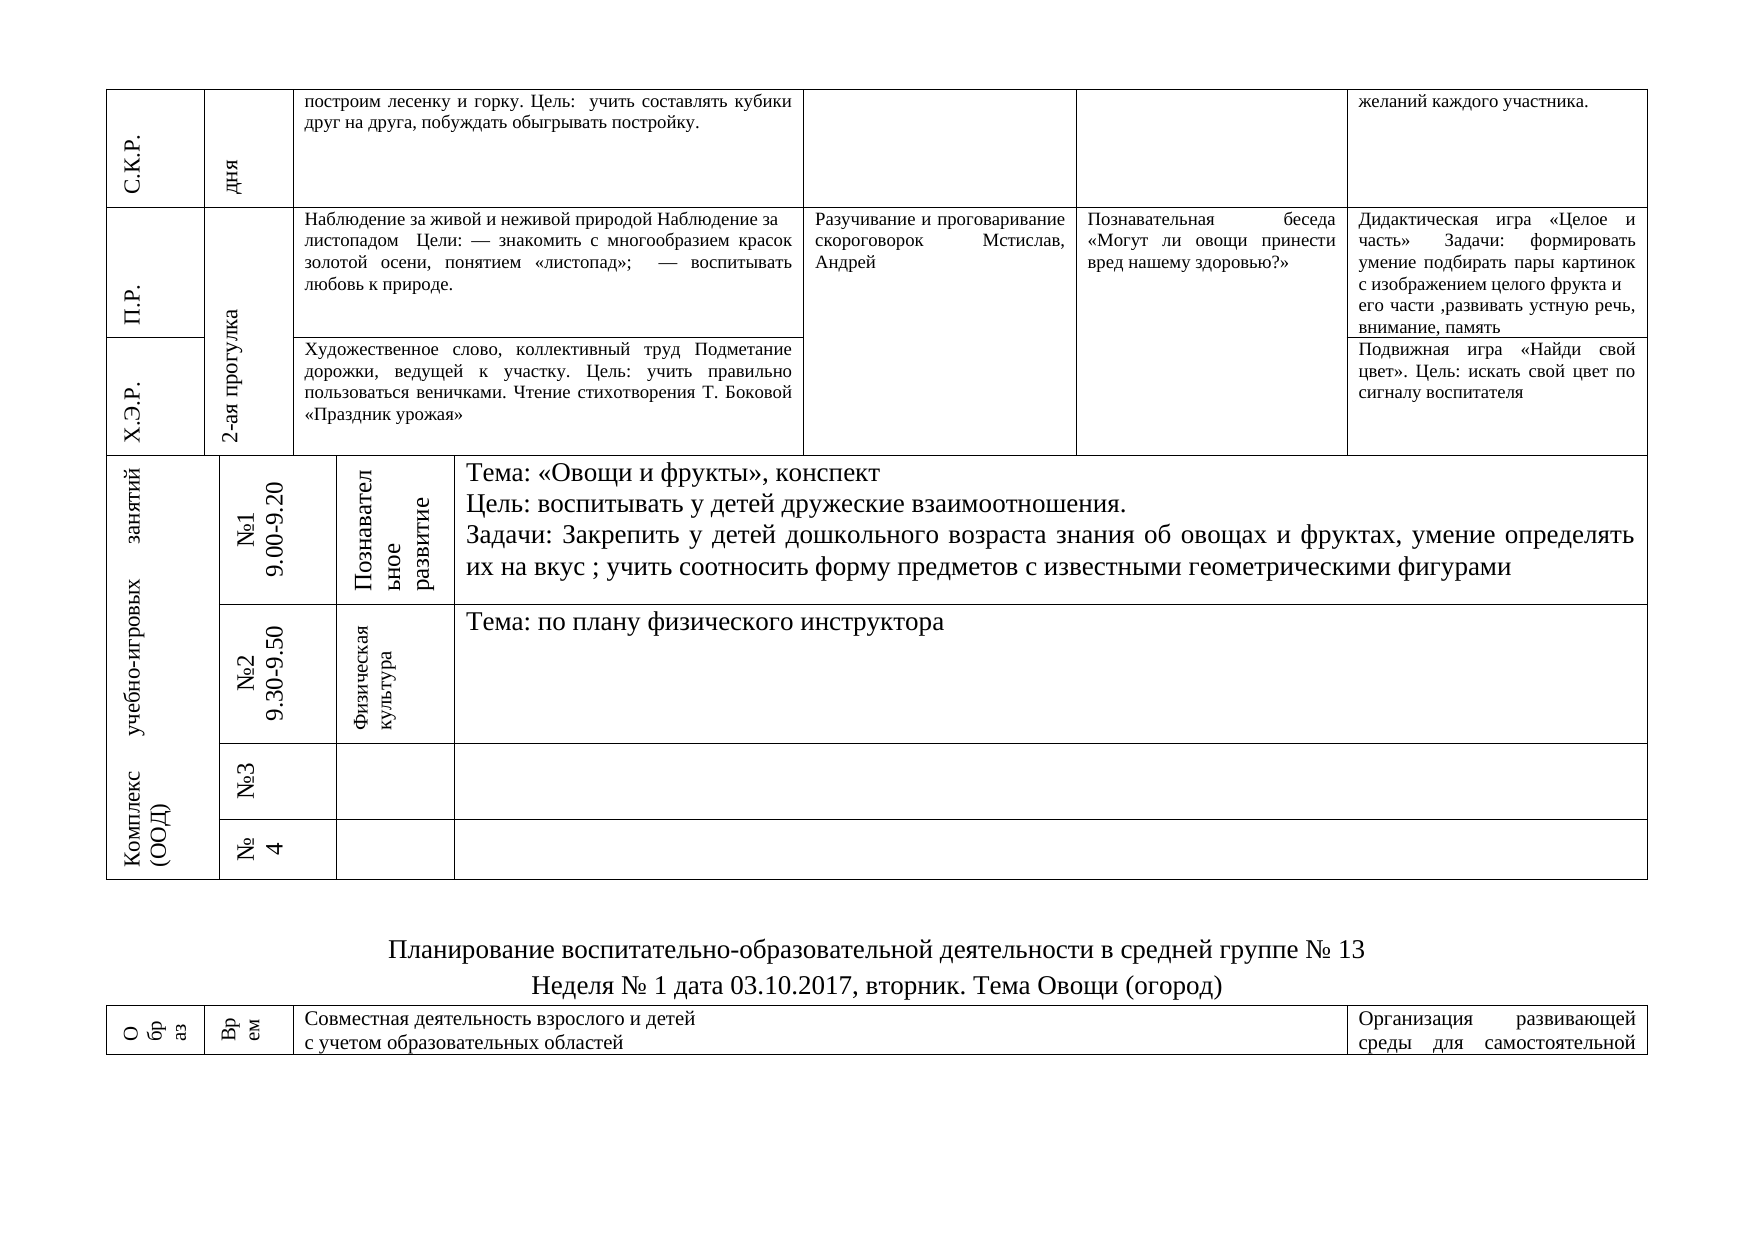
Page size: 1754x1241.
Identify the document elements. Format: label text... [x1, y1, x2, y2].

table_cell №1 9.00-9.20 [220, 456, 336, 604]
table_cell Комплекс учебно-игровых занятий (ООД) [107, 456, 219, 879]
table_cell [1348, 90, 1647, 207]
table_cell №3 [220, 744, 336, 819]
table_header Образоват. области [107, 1006, 204, 1054]
table_cell Наблюдение за живой и неживой природой Наблюдение за листопадом Цели: — знакомить с многообразием красок золотой осени, понятием «листопад»; — воспитывать любовь к природе. [294, 208, 803, 337]
table_cell Тема: «Овощи и фрукты», конспект Цель: воспитывать у детей дружеские взаимоотношения. Задачи: Закрепить у детей дошкольного возраста знания об овощах и фруктах, умение определять их на вкус ; учить соотносить форму предметов с известными геометрическими фигурами [455, 456, 1647, 604]
table_cell 2-ая прогулка [205, 208, 293, 455]
table_cell Подвижная игра «Найди свой цвет». Цель: искать свой цвет по сигналу воспитателя [1348, 338, 1647, 455]
table_cell I I половина дня [205, 90, 293, 207]
table_cell №2 9.30-9.50 [220, 605, 336, 743]
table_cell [1077, 90, 1347, 207]
table_cell Физическая культура [337, 605, 454, 743]
text Неделя № 1 дата 03.10.2017, вторник. Тема Овощи (огород) [118, 969, 1636, 1000]
table_cell Х.Э.Р. [107, 338, 204, 455]
table_cell [455, 744, 1647, 819]
table_cell [337, 744, 454, 819]
table_cell [455, 820, 1647, 879]
table_cell С.К.Р. [107, 90, 204, 207]
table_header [1348, 1006, 1647, 1054]
table_header Время дня [205, 1006, 293, 1054]
table_cell П.Р. [107, 208, 204, 337]
text Планирование воспитательно-образовательной деятельности в средней группе № 13 [118, 933, 1636, 964]
table_cell Художественное слово, коллективный труд Подметание дорожки, ведущей к участку. Цель: учить правильно пользоваться веничками. Чтение стихотворения Т. Боковой «Праздник урожая» [294, 338, 803, 455]
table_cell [804, 90, 1076, 207]
table_cell [337, 820, 454, 879]
table_cell Тема: по плану физического инструктора [455, 605, 1647, 743]
table_cell Дидактическая игра «Целое и часть» Задачи: формировать умение подбирать пары картинок с изображением целого фрукта и его части ,развивать устную речь, внимание, память [1348, 208, 1647, 337]
table_cell построим лесенку и горку. Цель: учить составлять кубики друг на друга, побуждать обыгрывать постройку. [294, 90, 803, 207]
table_cell Познавательная беседа «Могут ли овощи принести вред нашему здоровью?» [1077, 208, 1347, 455]
table_header Совместная деятельность взрослого и детей с учетом образовательных областей [294, 1006, 1347, 1054]
table_cell №4 [220, 820, 336, 879]
table_cell Познавательное развитие [337, 456, 454, 604]
table_cell Разучивание и проговаривание скороговорок Мстислав, Андрей [804, 208, 1076, 455]
